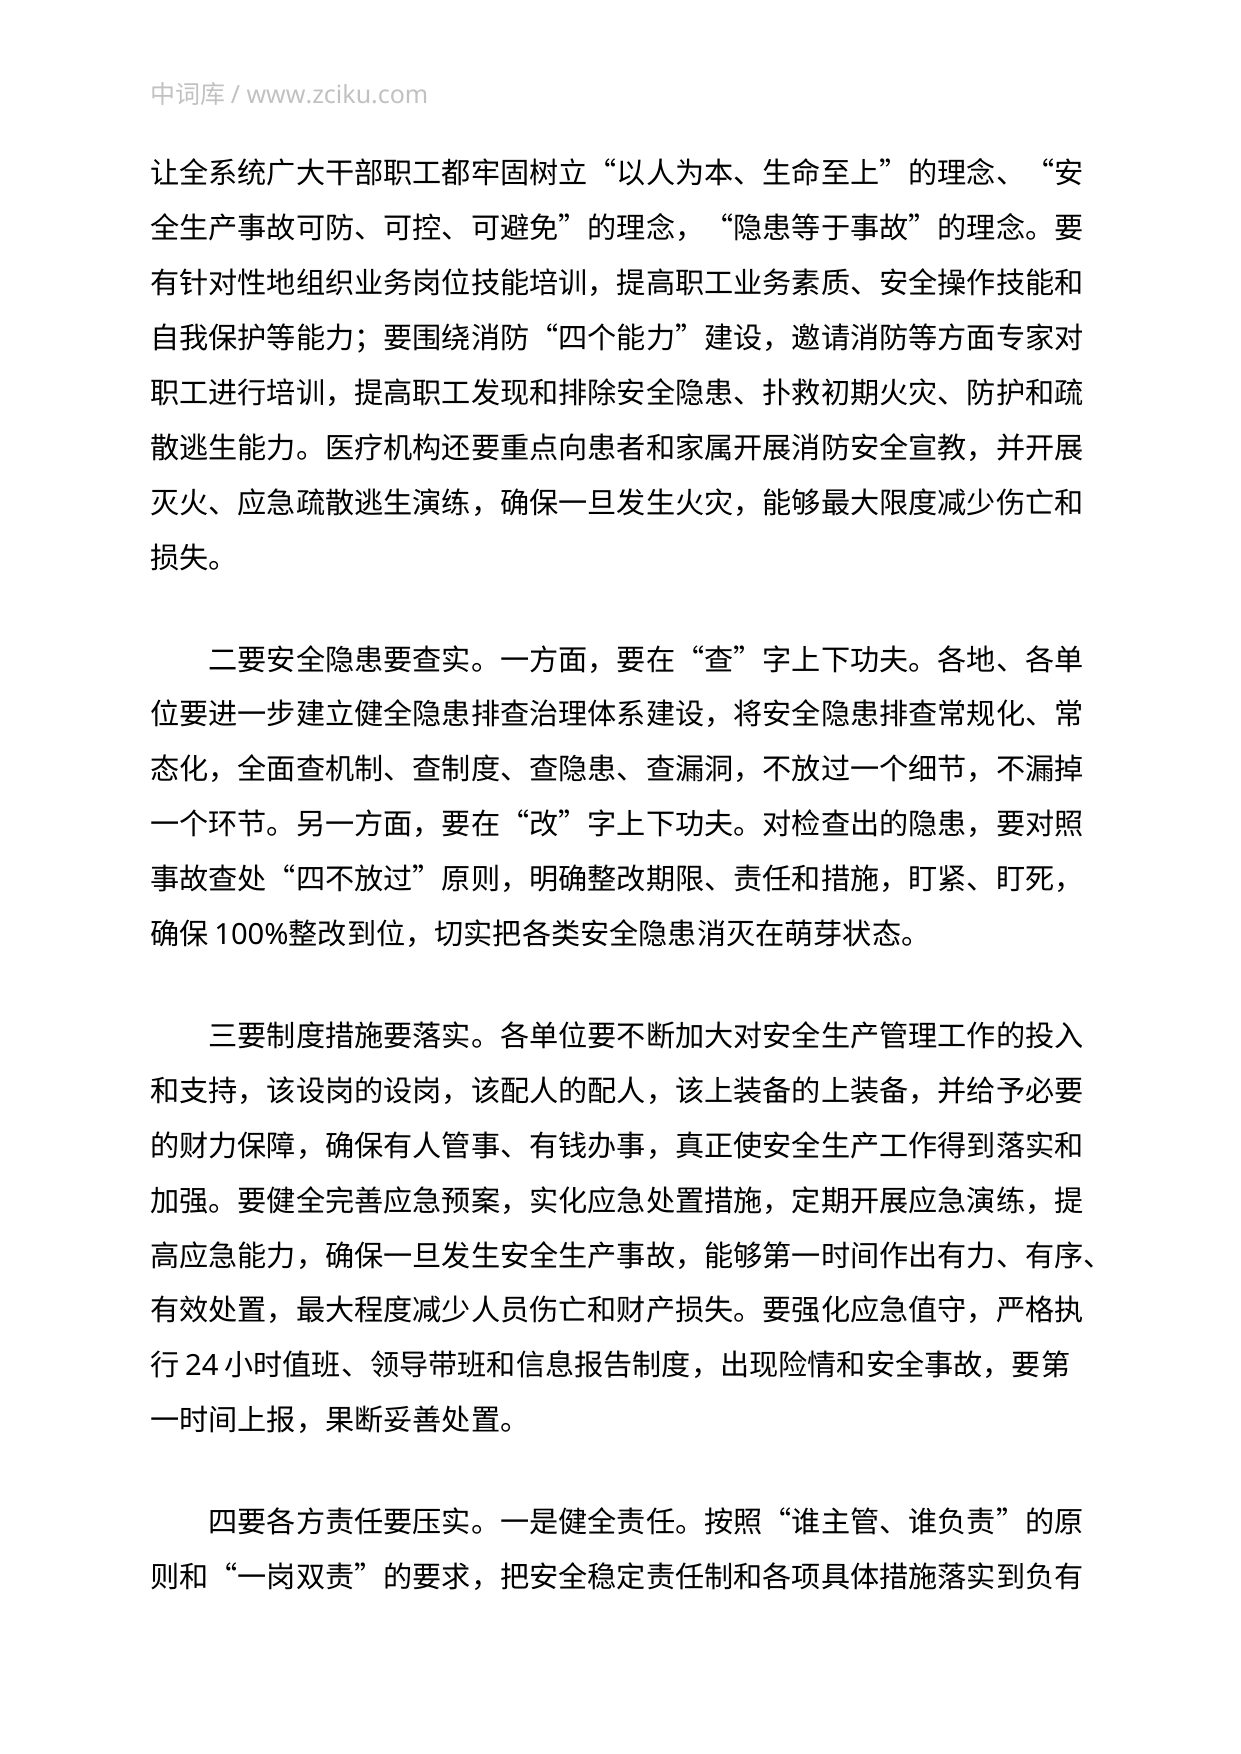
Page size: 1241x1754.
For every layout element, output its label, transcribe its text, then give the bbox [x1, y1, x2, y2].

text 三要制度措施要落实。各单位要不断加大对安全生产管理工作的投入和支持，该设岗的设岗，该配人的配人，该上装备的上装备，并给予必要的财力保障，确保有人管事、有钱办事，真正使安全生产工作得到落实和加强。要健全完善应急预案，实化应急处置措施，定期开展应急演练，提高应急能力，确保一旦发生安全生产事故，能够第一时间作出有力、有序、有效处置，最大程度减少人员伤亡和财产损失。要强化应急值守，严格执行24小时值班、领导带班和信息报告制度，出现险情和安全事故，要第一时间上报，果断妥善处置。 [150, 1012, 1090, 1439]
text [150, 1499, 1090, 1596]
text 二要安全隐患要查实。一方面，要在“查”字上下功夫。各地、各单位要进一步建立健全隐患排查治理体系建设，将安全隐患排查常规化、常态化，全面查机制、查制度、查隐患、查漏洞，不放过一个细节，不漏掉一个环节。另一方面，要在“改”字上下功夫。对检查出的隐患，要对照事故查处“四不放过”原则，明确整改期限、责任和措施，盯紧、盯死，确保100%整改到位，切实把各类安全隐患消灭在萌芽状态。 [150, 636, 1090, 953]
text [150, 150, 1090, 577]
